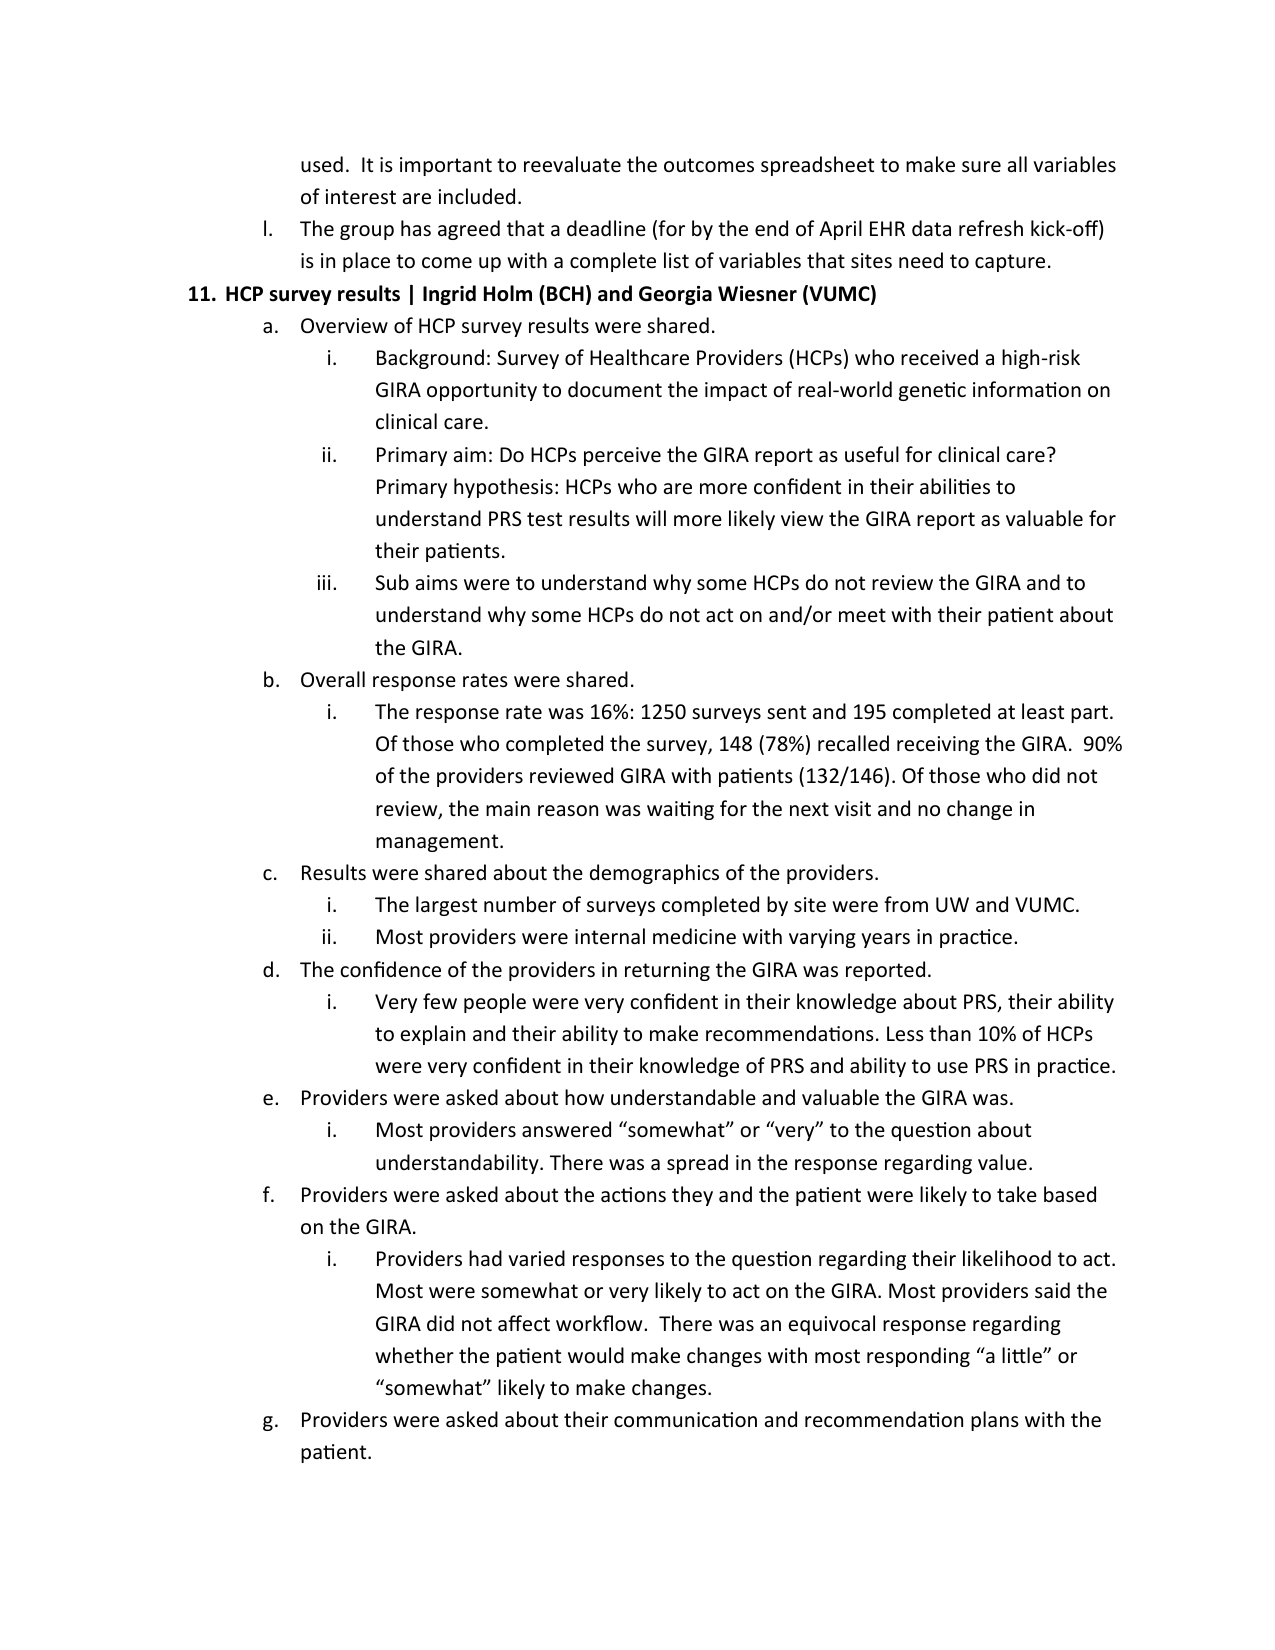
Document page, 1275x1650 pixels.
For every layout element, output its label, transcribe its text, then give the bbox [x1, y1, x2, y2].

list HCP survey results | Ingrid Holm (BCH) and Georgia Wiesner (VUMC) [187, 279, 1125, 307]
list Providers were asked about the actions they and the patient were likely to take based on the GIRA. [262, 1180, 1125, 1240]
list The confidence of the providers in returning the GIRA was reported. [262, 955, 1125, 983]
list Sub aims were to understand why some HCPs do not review the GIRA and to understand why some HCPs do not act on and/or meet with their patient about the GIRA. [337, 568, 1125, 661]
list Providers were asked about how understandable and valuable the GIRA was. [262, 1083, 1125, 1111]
list Primary aim: Do HCPs perceive the GIRA report as useful for clinical care? Primary hypothesis: HCPs who are more confident in their abilities to understand PRS test results will more likely view the GIRA report as valuable for their patients. [337, 440, 1125, 564]
list Overall response rates were shared. [262, 665, 1125, 693]
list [262, 150, 1125, 210]
list The group has agreed that a deadline (for by the end of April EHR data refresh kick-off) is in place to come up with a complete list of variables that sites need to capture. [262, 214, 1125, 274]
list Providers were asked about their communication and recommendation plans with the patient. [262, 1405, 1125, 1466]
list Most providers were internal medicine with varying years in practice. [337, 922, 1125, 951]
list Providers had varied responses to the question regarding their likelihood to act. Most were somewhat or very likely to act on the GIRA. Most providers said the GIRA did not affect workflow. There was an equivocal response regarding whether the patient would make changes with most responding “a little” or “somewhat” likely to make changes. [337, 1244, 1125, 1401]
list Overview of HCP survey results were shared. [262, 311, 1125, 339]
list Most providers answered “somewhat” or “very” to the question about understandability. There was a spread in the response regarding value. [337, 1116, 1125, 1176]
list The response rate was 16%: 1250 surveys sent and 195 completed at least part. Of those who completed the survey, 148 (78%) recalled receiving the GIRA. 90% of the providers reviewed GIRA with patients (132/146). Of those who did not review, the main reason was waiting for the next visit and no change in management. [337, 697, 1125, 854]
list The largest number of surveys completed by site were from UW and VUMC. [337, 890, 1125, 918]
list Background: Survey of Healthcare Providers (HCPs) who received a high-risk GIRA opportunity to document the impact of real-world genetic information on clinical care. [337, 343, 1125, 436]
list Very few people were very confident in their knowledge about PRS, their ability to explain and their ability to make recommendations. Less than 10% of HCPs were very confident in their knowledge of PRS and ability to use PRS in practice. [337, 987, 1125, 1079]
list Results were shared about the demographics of the providers. [262, 858, 1125, 886]
